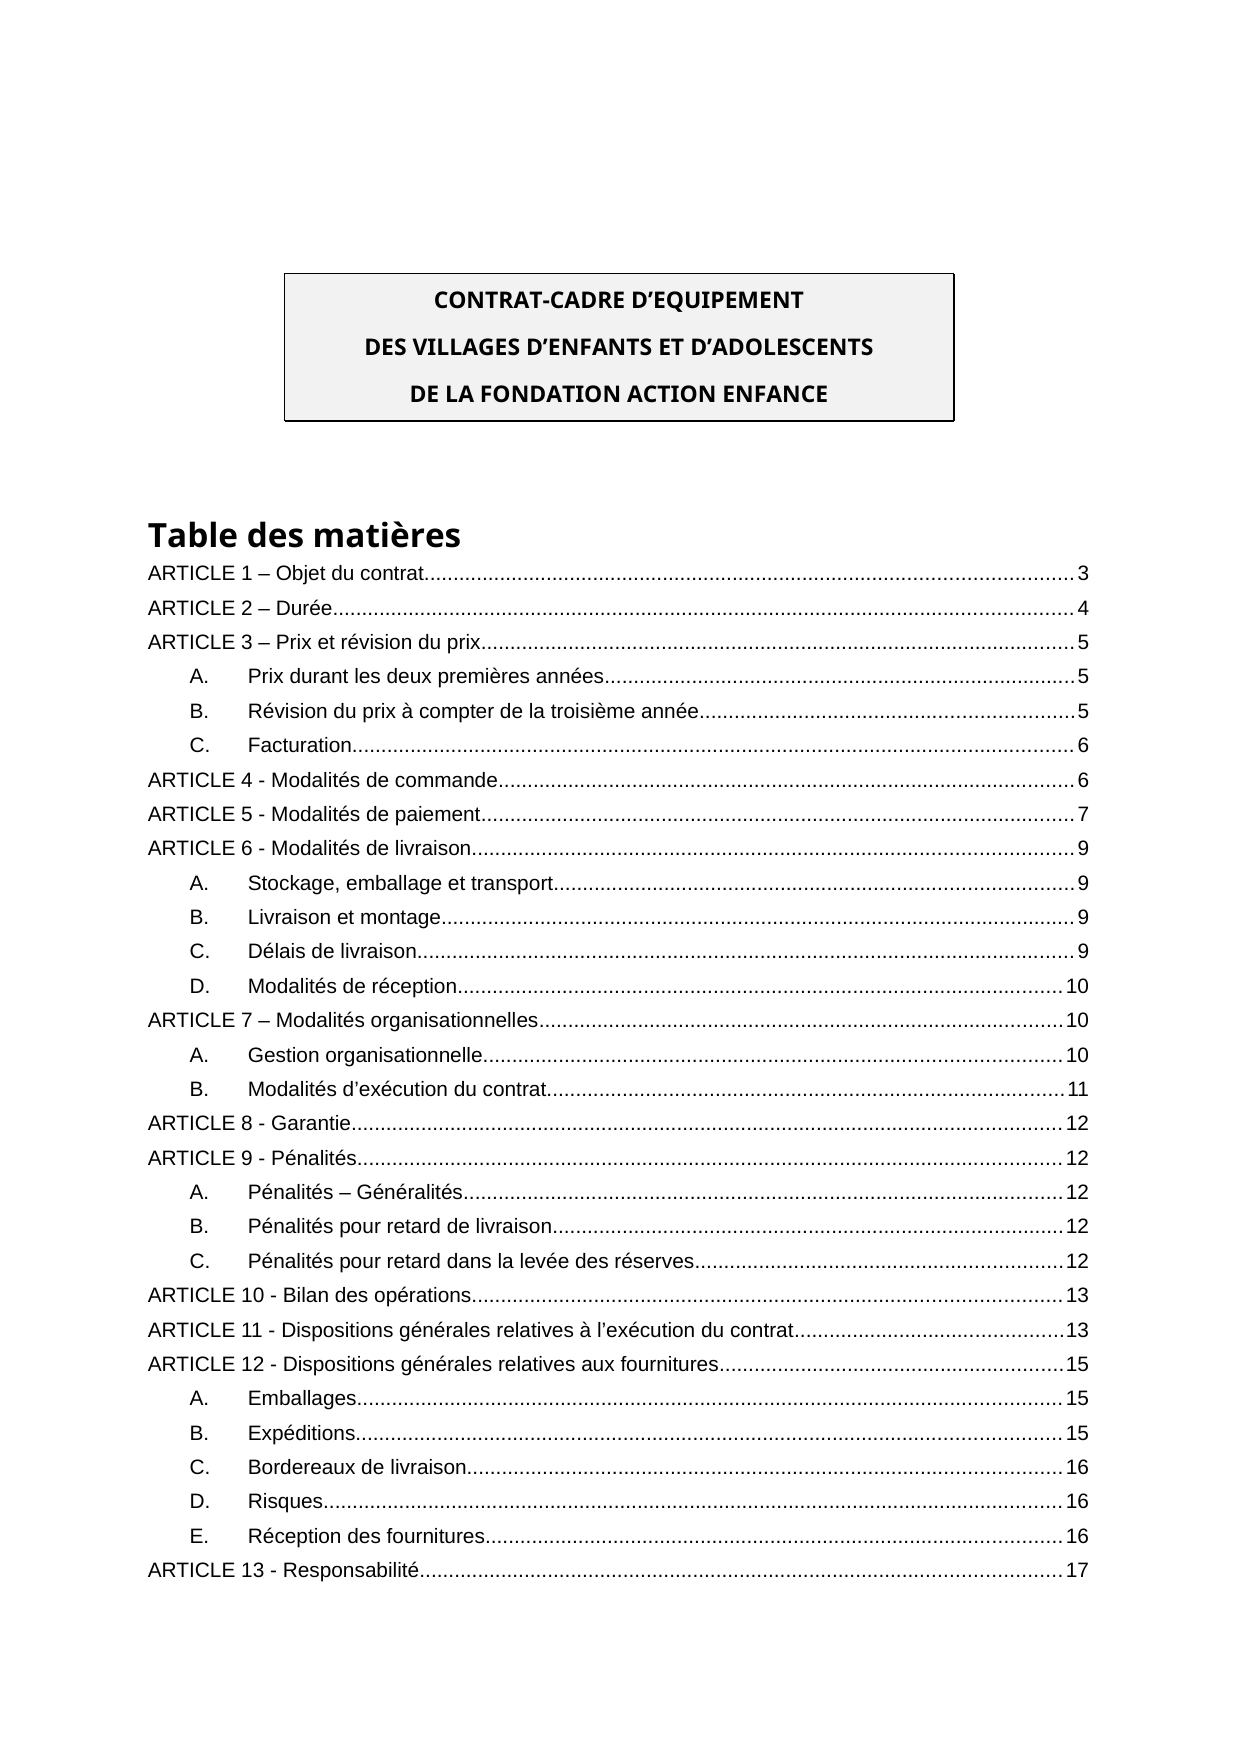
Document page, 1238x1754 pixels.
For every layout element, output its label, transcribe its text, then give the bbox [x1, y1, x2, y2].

text DE LA FONDATION ACTION ENFANCE [285, 366, 953, 420]
text CONTRAT-CADRE D’EQUIPEMENT [285, 274, 953, 315]
text DES VILLAGES D’ENFANTS ET D’ADOLESCENTS [285, 319, 953, 362]
